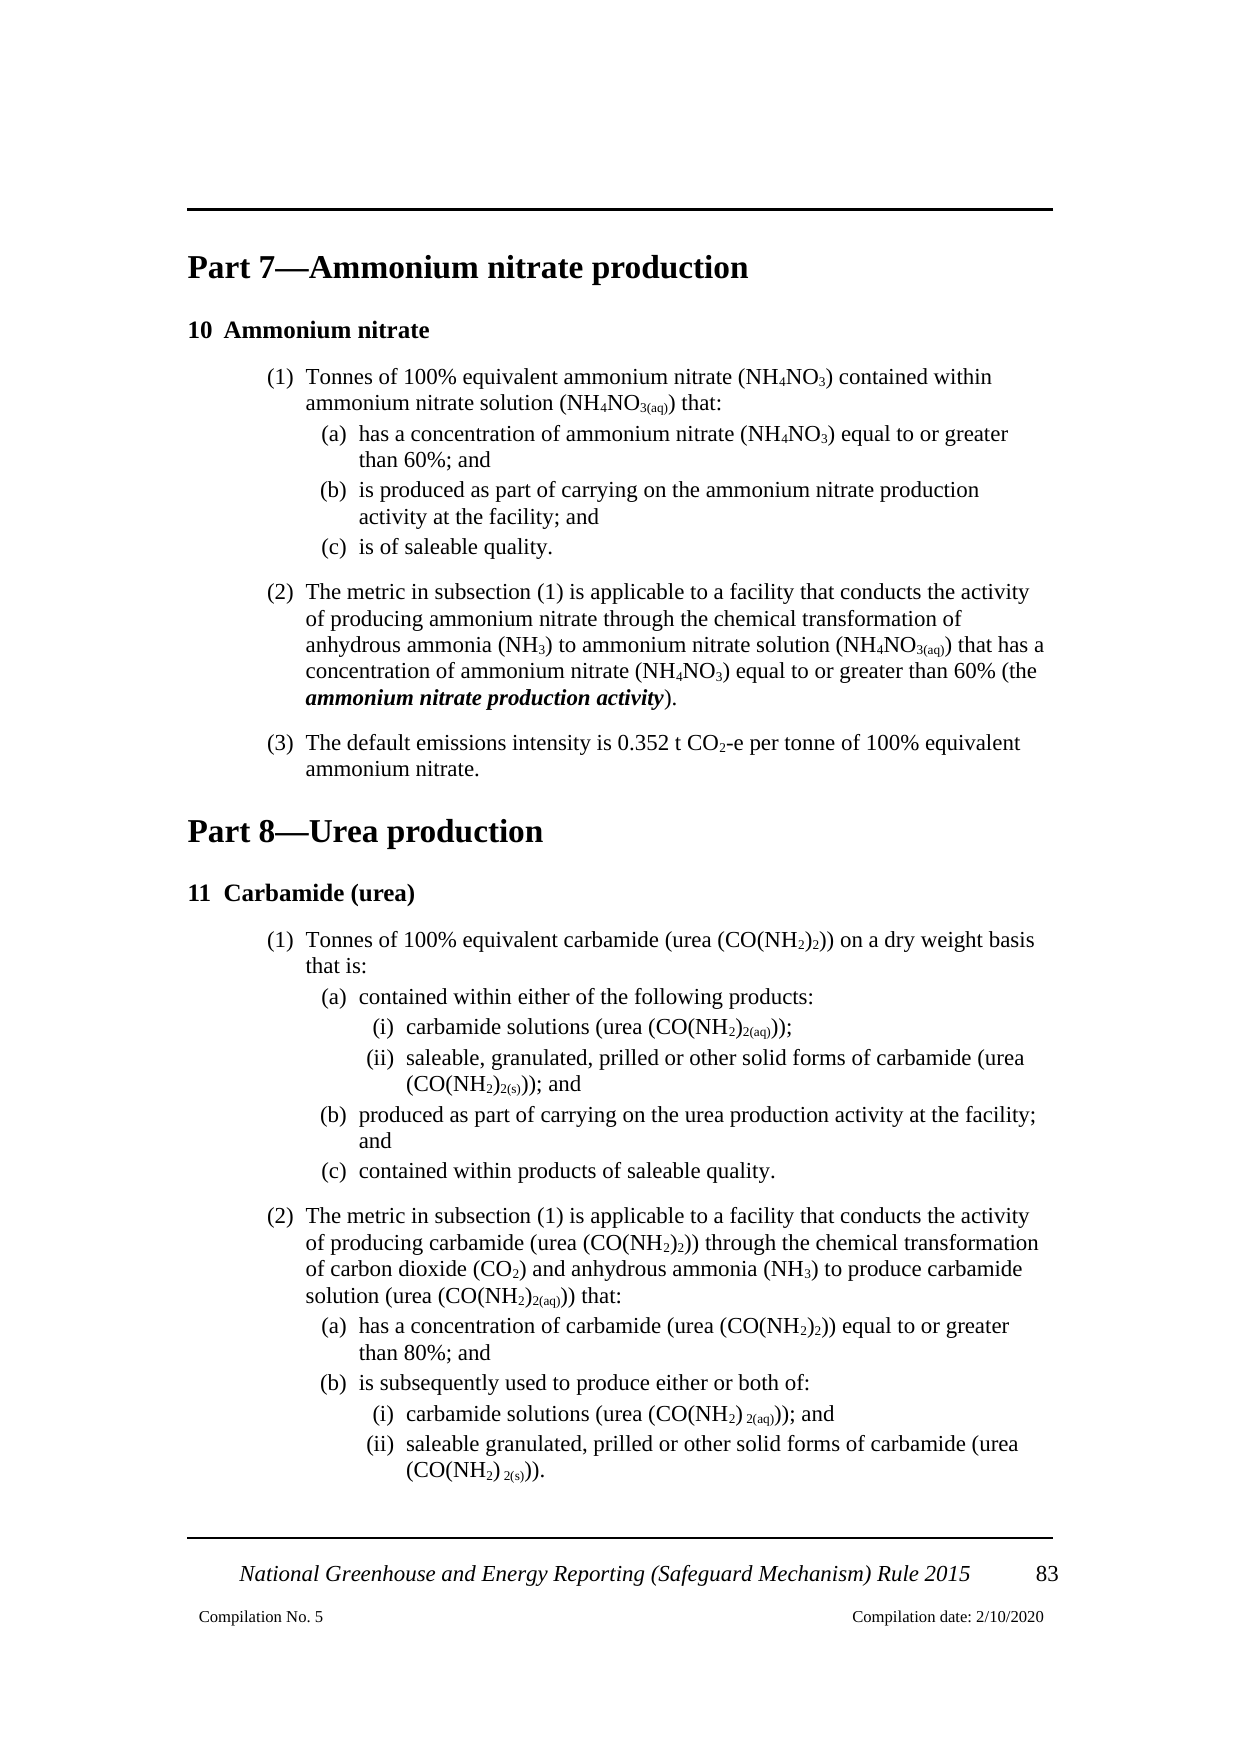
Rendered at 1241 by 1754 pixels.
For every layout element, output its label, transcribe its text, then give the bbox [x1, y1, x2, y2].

text (ii) saleable, granulated, prilled or other solid forms of carbamide (urea (CO(NH2)2(s))); and [187, 1044, 1053, 1096]
text (a) has a concentration of ammonium nitrate (NH4NO3) equal to or greater than 60%; and [187, 419, 1053, 472]
text (2) The metric in subsection (1) is applicable to a facility that conducts the activity of producing carbamide (urea (CO(NH2)2)) through the chemical transformation of carbon dioxide (CO2) and anhydrous ammonia (NH3) to produce carbamide solution (urea (CO(NH2)2(aq))) that: [187, 1203, 1053, 1308]
text (a) contained within either of the following products: [187, 983, 1053, 1009]
text (c) contained within products of saleable quality. [187, 1157, 1053, 1184]
text (2) The metric in subsection (1) is applicable to a facility that conducts the activity of producing ammonium nitrate through the chemical transformation of anhydrous ammonia (NH3) to ammonium nitrate solution (NH4NO3(aq)) that has a concentration of ammonium nitrate (NH4NO3) equal to or greater than 60% (the ammonium nitrate production activity). [187, 578, 1053, 710]
text (b) is produced as part of carrying on the ammonium nitrate production activity at the facility; and [187, 476, 1053, 529]
text (i) carbamide solutions (urea (CO(NH2)2(aq))); [187, 1013, 1053, 1039]
text (1) Tonnes of 100% equivalent carbamide (urea (CO(NH2)2)) on a dry weight basis that is: [187, 926, 1053, 978]
text 11 Carbamide (urea) [187, 878, 1053, 907]
text (3) The default emissions intensity is 0.352 t CO2-e per tonne of 100% equivalent ammonium nitrate. [187, 729, 1053, 782]
text (c) is of saleable quality. [187, 533, 1053, 560]
text (i) carbamide solutions (urea (CO(NH2) 2(aq))); and [187, 1399, 1053, 1426]
text 10 Ammonium nitrate [187, 315, 1053, 344]
text (a) has a concentration of carbamide (urea (CO(NH2)2)) equal to or greater than 80%; and [187, 1312, 1053, 1365]
text Part 8—Urea production [187, 811, 1053, 849]
text (b) is subsequently used to produce either or both of: [187, 1369, 1053, 1395]
text (b) produced as part of carrying on the urea production activity at the facility; and [187, 1101, 1053, 1153]
text (ii) saleable granulated, prilled or other solid forms of carbamide (urea (CO(NH2) 2(s))). [187, 1430, 1053, 1483]
text Part 7—Ammonium nitrate production [187, 248, 1053, 286]
text (1) Tonnes of 100% equivalent ammonium nitrate (NH4NO3) contained within ammonium nitrate solution (NH4NO3(aq)) that: [187, 363, 1053, 415]
